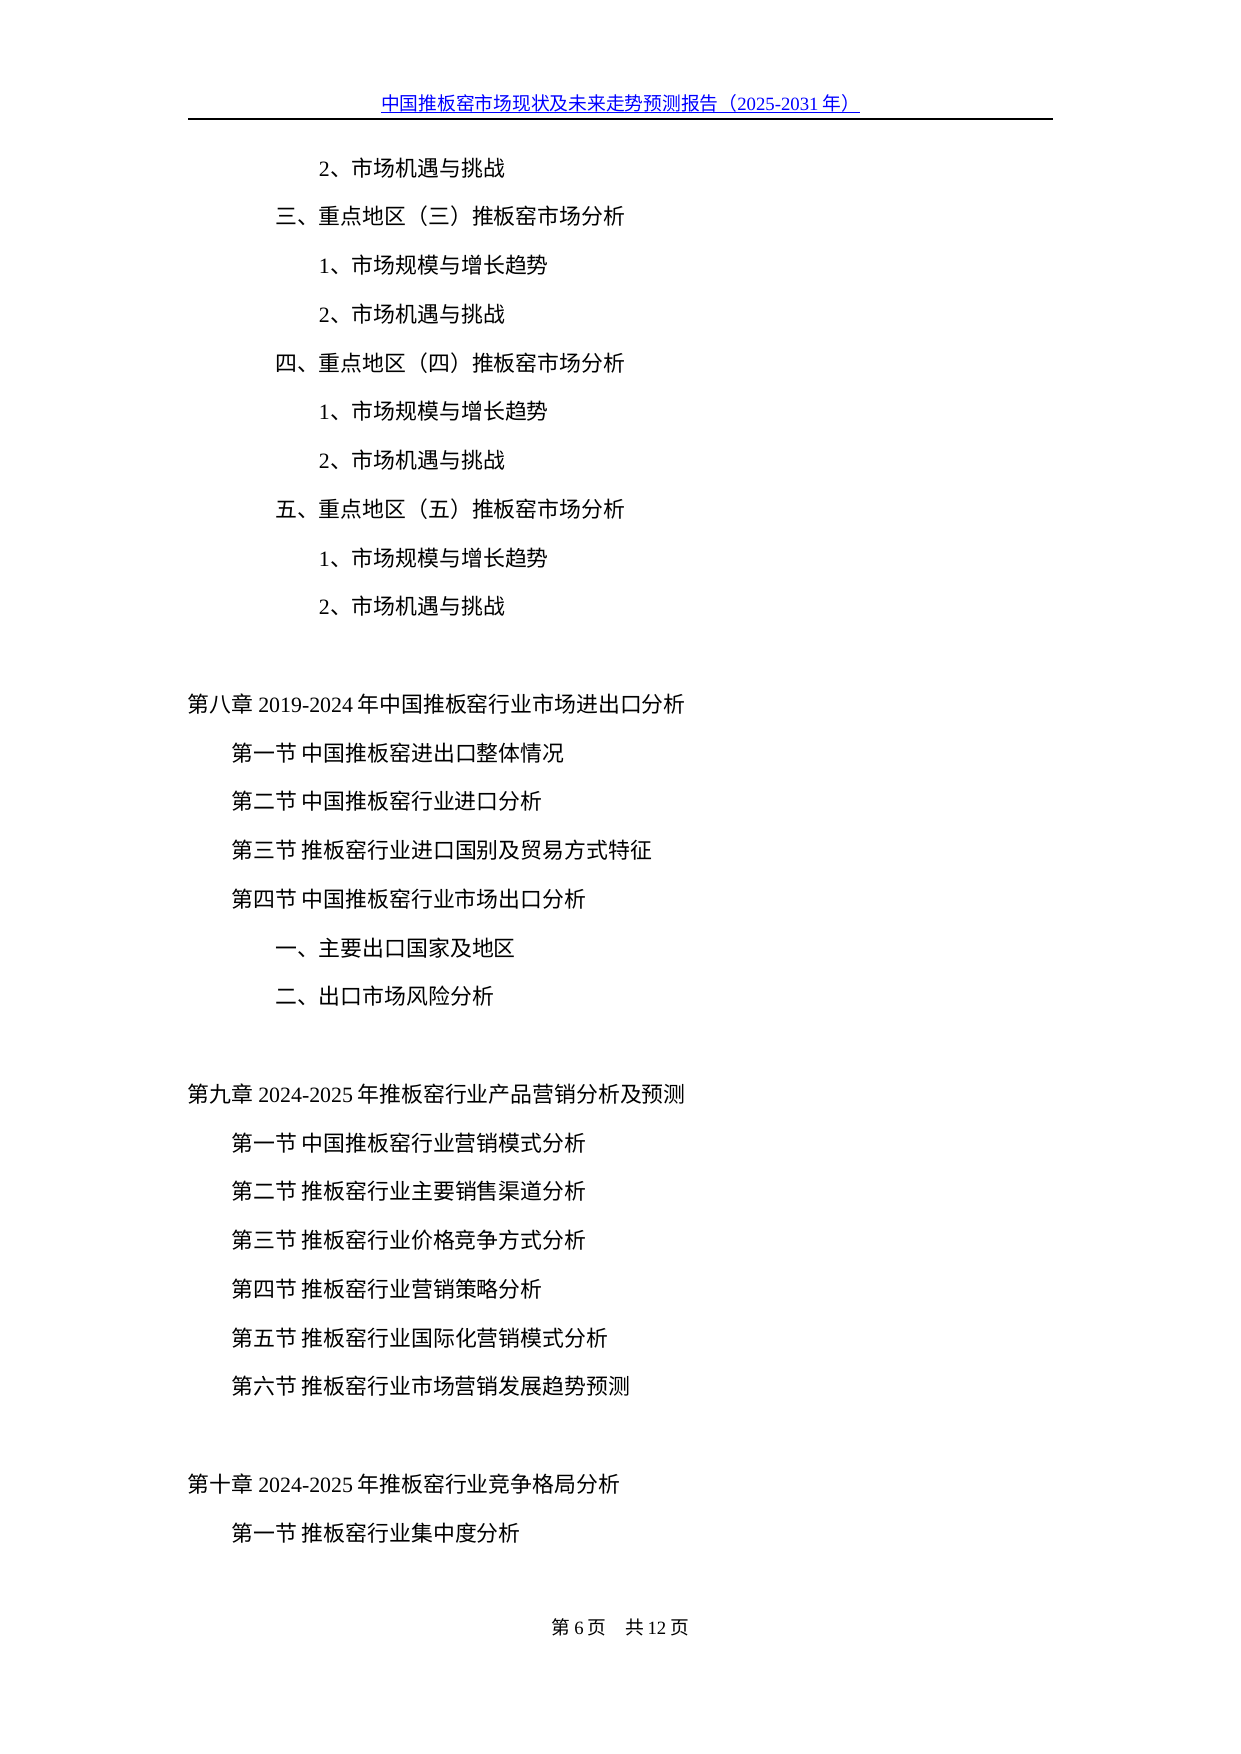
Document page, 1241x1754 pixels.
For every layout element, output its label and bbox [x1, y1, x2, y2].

text [187, 150, 1053, 1548]
